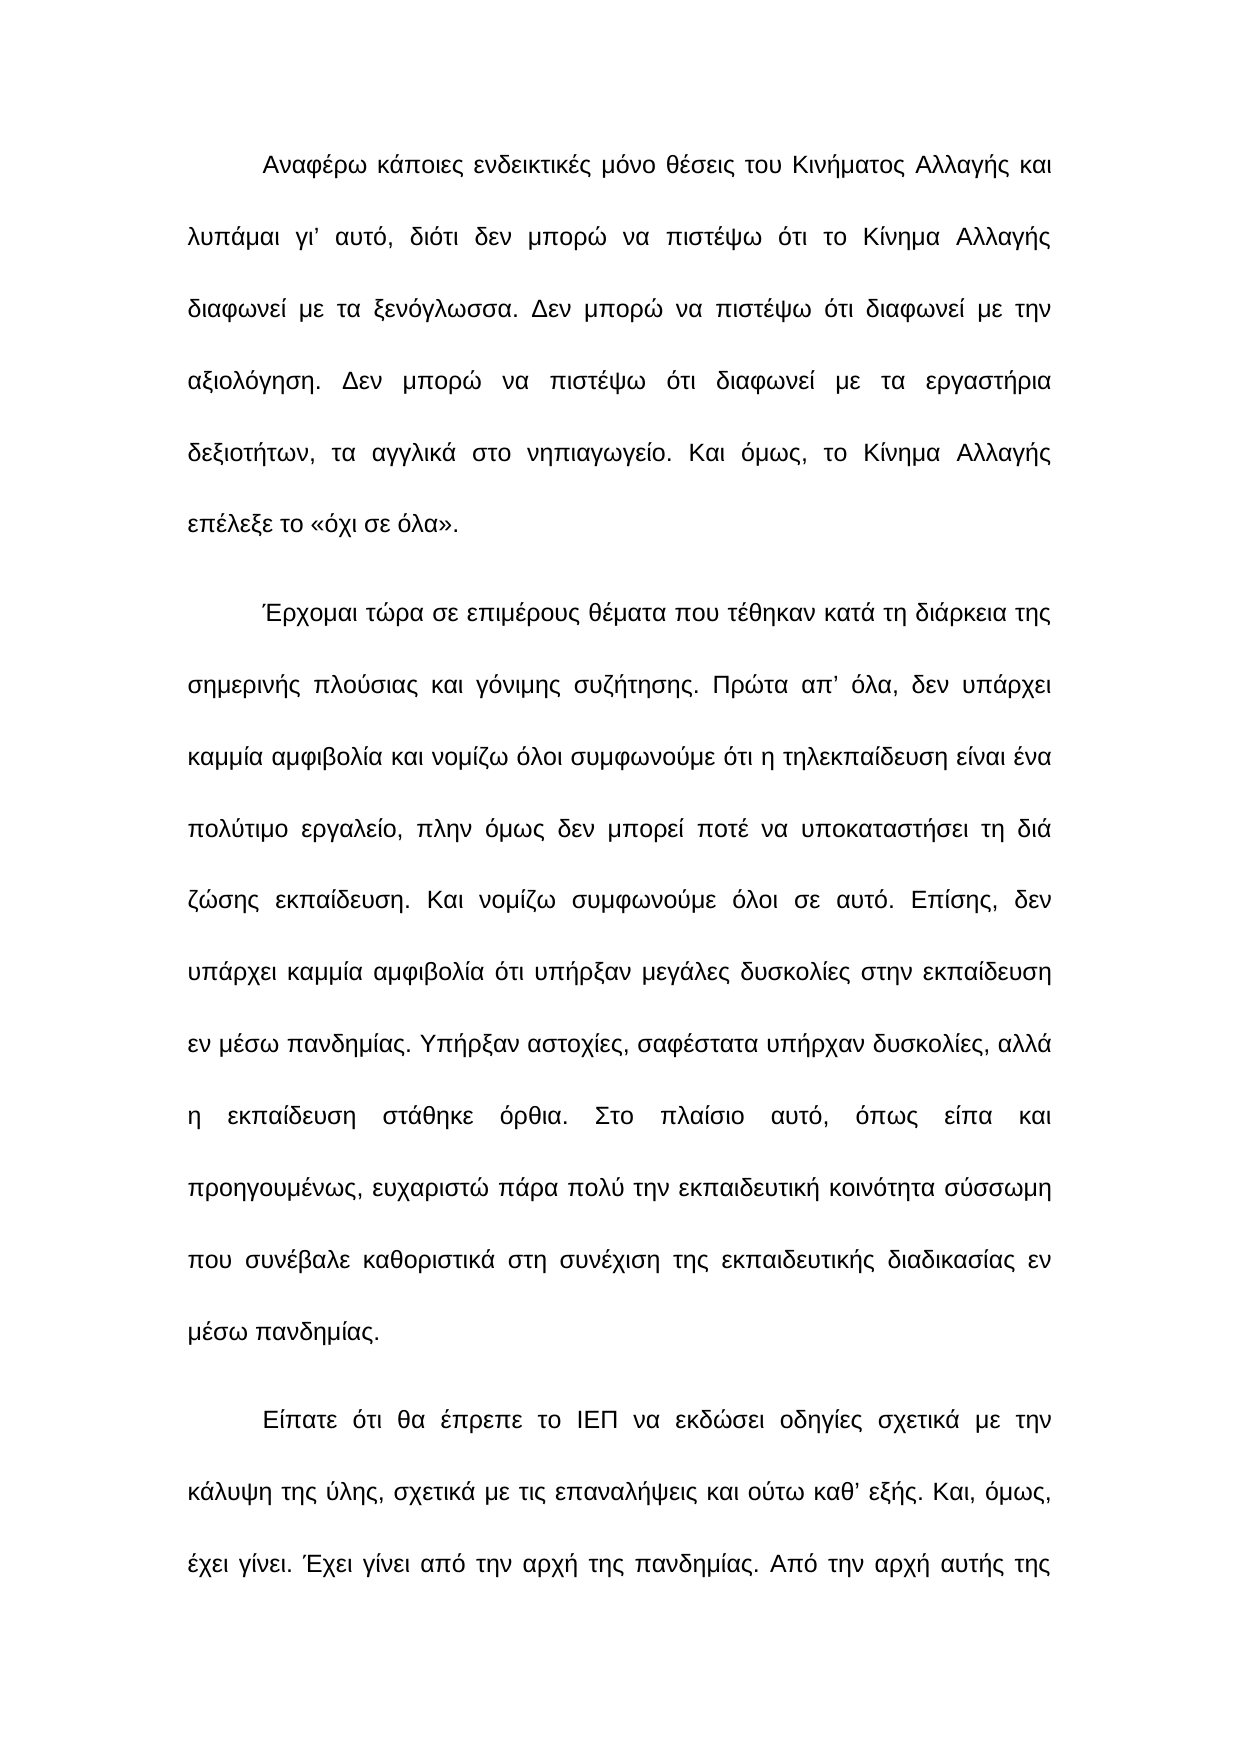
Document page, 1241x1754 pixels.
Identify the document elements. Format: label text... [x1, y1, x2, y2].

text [187, 1405, 1053, 1578]
text Έρχομαι τώρα σε επιμέρους θέματα που τέθηκαν κατά τη διάρκεια της σημερινής πλούσιας και γόνιμης συζήτησης. Πρώτα απ’ όλα, δεν υπάρχει καμμία αμφιβολία και νομίζω όλοι συμφωνούμε ότι η τηλεκπαίδευση είναι ένα πολύτιμο εργαλείο, πλην όμως δεν μπορεί ποτέ να υποκαταστήσει τη διά ζώσης εκπαίδευση. Και νομίζω συμφωνούμε όλοι σε αυτό. Επίσης, δεν υπάρχει καμμία αμφιβολία ότι υπήρξαν μεγάλες δυσκολίες στην εκπαίδευση εν μέσω πανδημίας. Υπήρξαν αστοχίες, σαφέστατα υπήρχαν δυσκολίες, αλλά η εκπαίδευση στάθηκε όρθια. Στο πλαίσιο αυτό, όπως είπα και προηγουμένως, ευχαριστώ πάρα πολύ την εκπαιδευτική κοινότητα σύσσωμη που συνέβαλε καθοριστικά στη συνέχιση της εκπαιδευτικής διαδικασίας εν μέσω πανδημίας. [187, 598, 1053, 1345]
text Αναφέρω κάποιες ενδεικτικές μόνο θέσεις του Κινήματος Αλλαγής και λυπάμαι γι’ αυτό, διότι δεν μπορώ να πιστέψω ότι το Κίνημα Αλλαγής διαφωνεί με τα ξενόγλωσσα. Δεν μπορώ να πιστέψω ότι διαφωνεί με την αξιολόγηση. Δεν μπορώ να πιστέψω ότι διαφωνεί με τα εργαστήρια δεξιοτήτων, τα αγγλικά στο νηπιαγωγείο. Και όμως, το Κίνημα Αλλαγής επέλεξε το «όχι σε όλα». [187, 150, 1053, 538]
